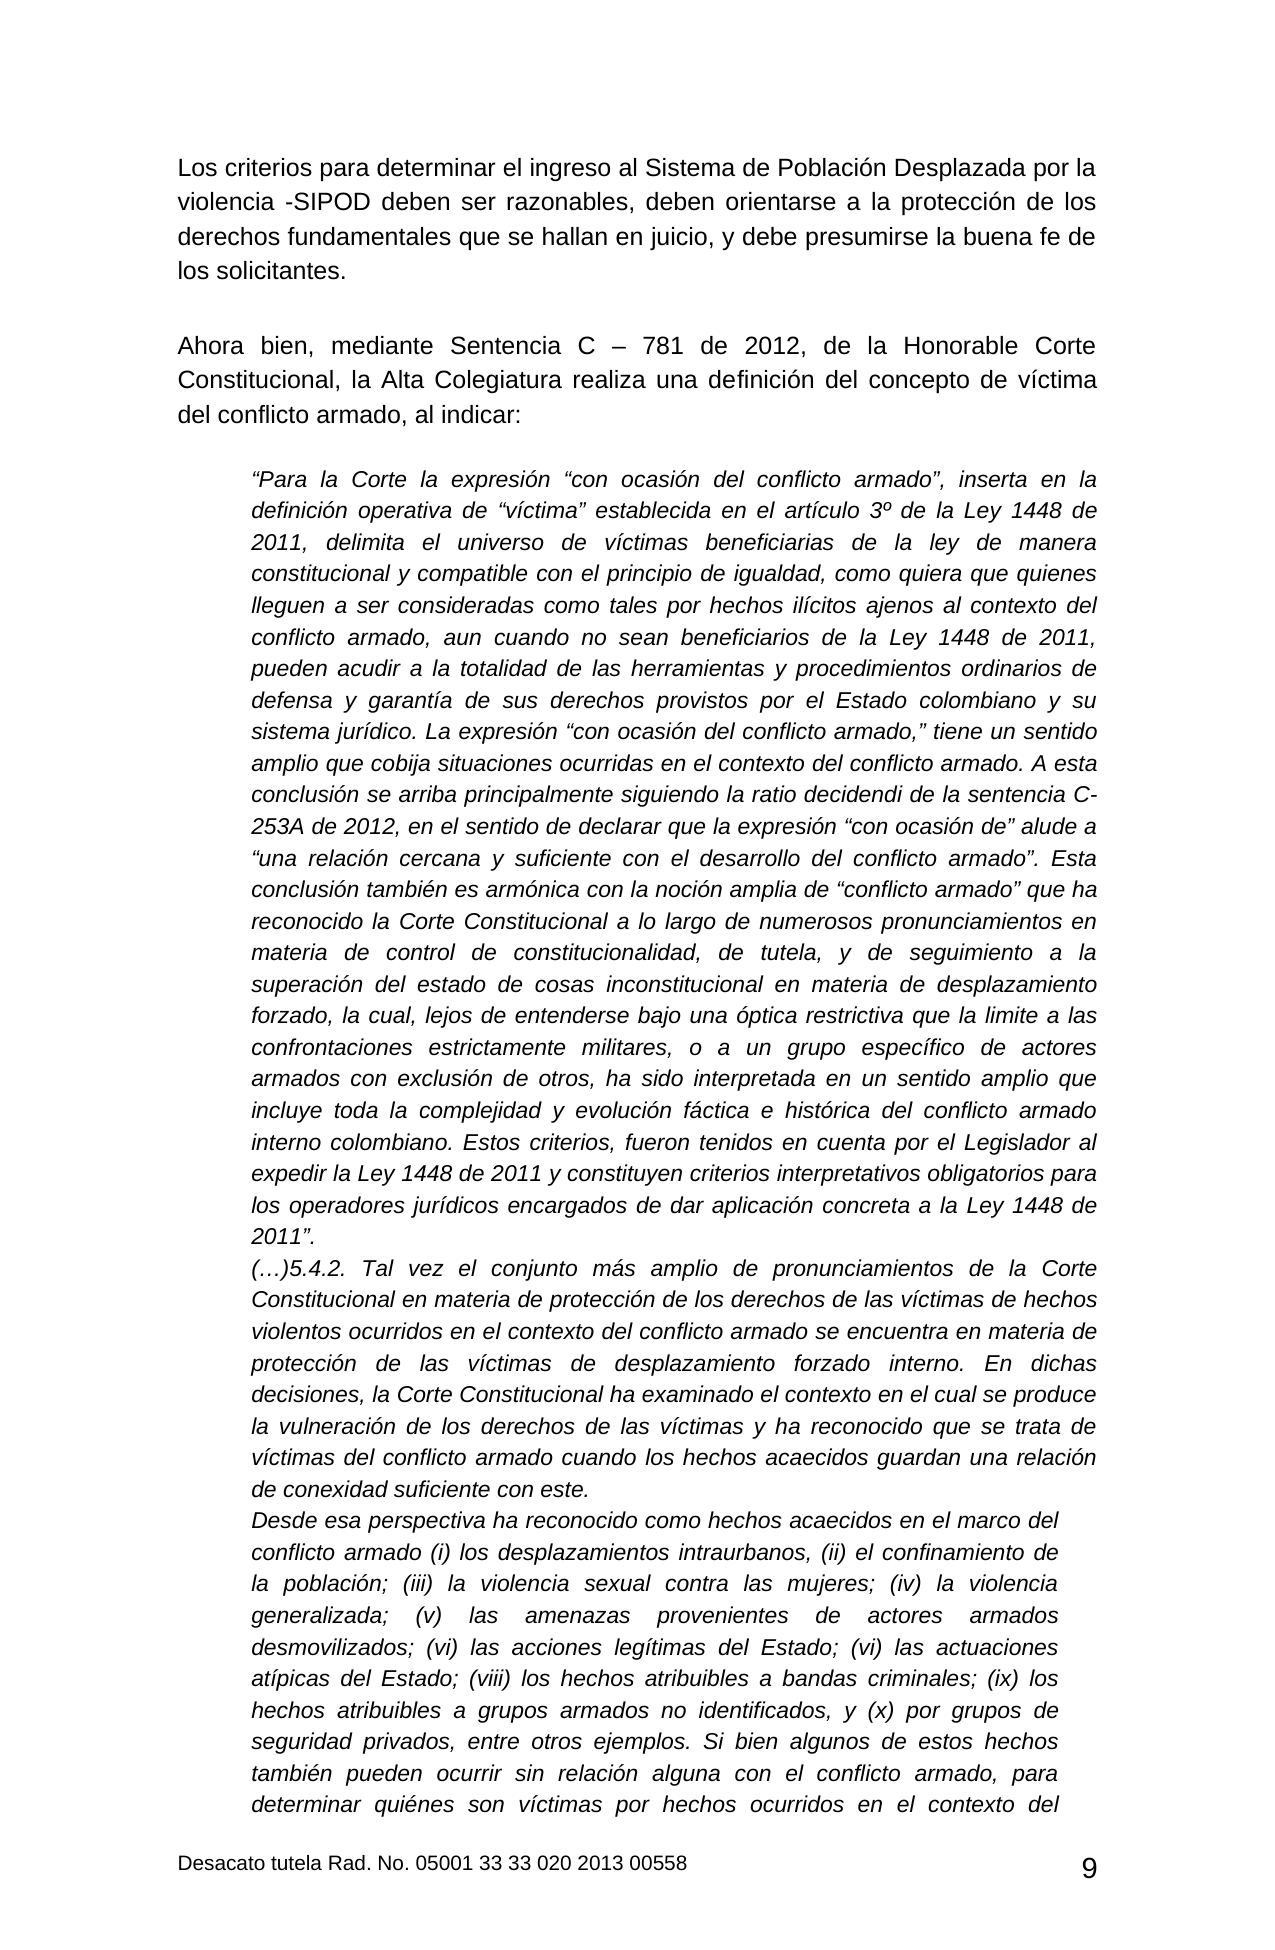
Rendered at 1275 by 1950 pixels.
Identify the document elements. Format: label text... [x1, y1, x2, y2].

text “Para la Corte la expresión “con ocasión del conflicto armado”, inserta en la definición operativa de “víctima” establecida en el artículo 3º de la Ley 1448 de 2011, delimita el universo de víctimas beneficiarias de la ley de manera constitucional y compatible con el principio de igualdad, como quiera que quienes lleguen a ser consideradas como tales por hechos ilícitos ajenos al contexto del conflicto armado, aun cuando no sean beneficiarios de la Ley 1448 de 2011, pueden acudir a la totalidad de las herramientas y procedimientos ordinarios de defensa y garantía de sus derechos provistos por el Estado colombiano y su sistema jurídico. La expresión “con ocasión del conflicto armado,” tiene un sentido amplio que cobija situaciones ocurridas en el contexto del conflicto armado. A esta conclusión se arriba principalmente siguiendo la ratio decidendi de la sentencia C-253A de 2012, en el sentido de declarar que la expresión “con ocasión de” alude a “una relación cercana y suficiente con el desarrollo del conflicto armado”. Esta conclusión también es armónica con la noción amplia de “conflicto armado” que ha reconocido la Corte Constitucional a lo largo de numerosos pronunciamientos en materia de control de constitucionalidad, de tutela, y de seguimiento a la superación del estado de cosas inconstitucional en materia de desplazamiento forzado, la cual, lejos de entenderse bajo una óptica restrictiva que la limite a las confrontaciones estrictamente militares, o a un grupo específico de actores armados con exclusión de otros, ha sido interpretada en un sentido amplio que incluye toda la complejidad y evolución fáctica e histórica del conflicto armado interno colombiano. Estos criterios, fueron tenidos en cuenta por el Legislador al expedir la Ley 1448 de 2011 y constituyen criterios interpretativos obligatorios para los operadores jurídicos encargados de dar aplicación concreta a la Ley 1448 de 2011”. [251, 466, 1098, 1249]
text Los criterios para determinar el ingreso al Sistema de Población Desplazada por la violencia -SIPOD deben ser razonables, deben orientarse a la protección de los derechos fundamentales que se hallan en juicio, y debe presumirse la buena fe de los solicitantes. [177, 153, 1098, 285]
text Ahora bien, mediante Sentencia C – 781 de 2012, de la Honorable Corte Constitucional, la Alta Colegiatura realiza una definición del concepto de víctima del conflicto armado, al indicar: [177, 331, 1098, 428]
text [251, 1507, 1059, 1818]
text (…)5.4.2. Tal vez el conjunto más amplio de pronunciamientos de la Corte Constitucional en materia de protección de los derechos de las víctimas de hechos violentos ocurridos en el contexto del conflicto armado se encuentra en materia de protección de las víctimas de desplazamiento forzado interno. En dichas decisiones, la Corte Constitucional ha examinado el contexto en el cual se produce la vulneración de los derechos de las víctimas y ha reconocido que se trata de víctimas del conflicto armado cuando los hechos acaecidos guardan una relación de conexidad suficiente con este. [251, 1255, 1098, 1502]
